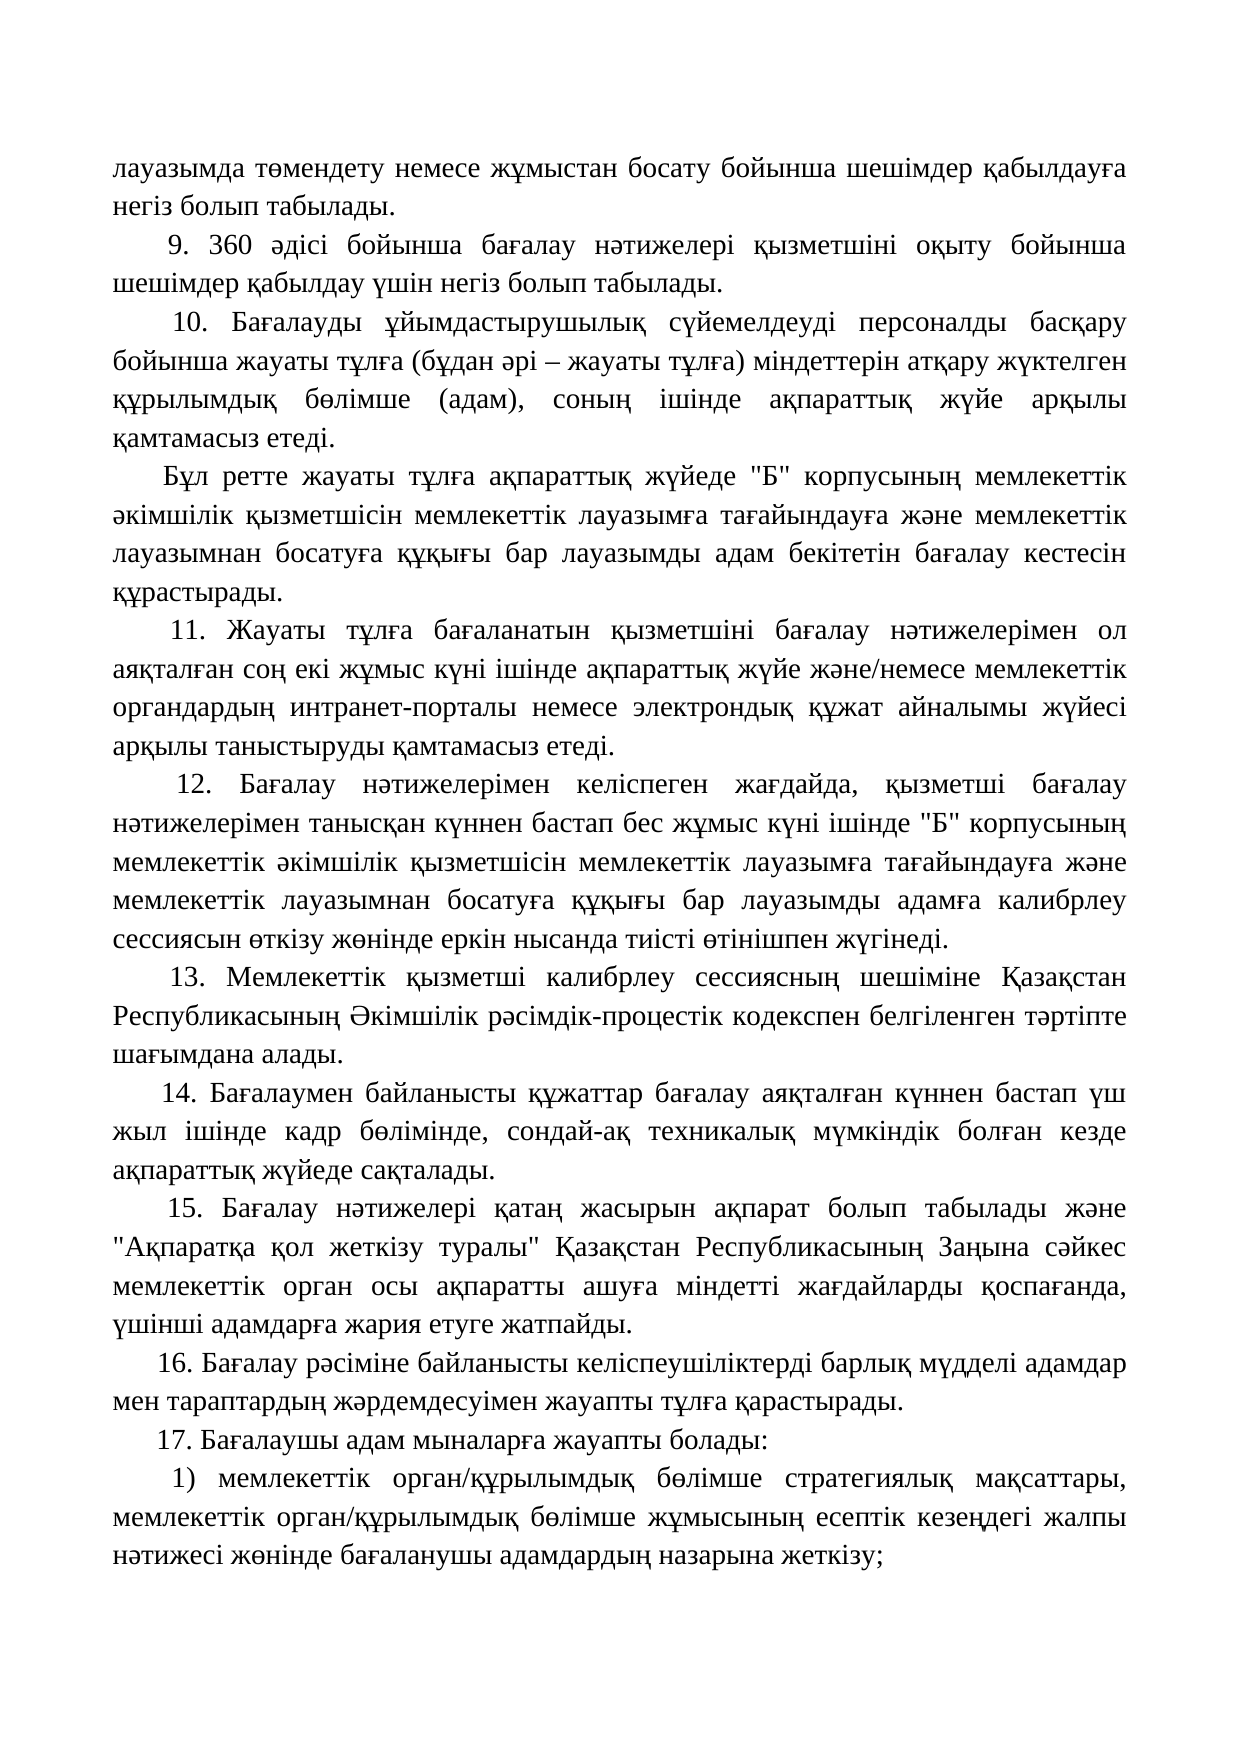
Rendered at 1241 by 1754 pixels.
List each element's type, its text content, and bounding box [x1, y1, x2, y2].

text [112, 150, 1128, 222]
text 13. Мемлекеттік қызметші калибрлеу сессиясның шешіміне Қазақстан Республикасының Әкімшілік рәсімдік-процестік кодекспен белгіленген тәртіпте шағымдана алады. [112, 959, 1128, 1070]
text 15. Бағалау нәтижелері қатаң жасырын ақпарат болып табылады және "Ақпаратқа қол жеткізу туралы" Қазақстан Республикасының Заңына сәйкес мемлекеттік орган осы ақпаратты ашуға міндетті жағдайларды қоспағанда, үшінші адамдарға жария етуге жатпайды. [112, 1191, 1128, 1340]
text 14. Бағалаумен байланысты құжаттар бағалау аяқталған күннен бастап үш жыл ішінде кадр бөлімінде, сондай-ақ техникалық мүмкіндік болған кезде ақпараттық жүйеде сақталады. [112, 1075, 1128, 1186]
text 9. 360 әдісі бойынша бағалау нәтижелері қызметшіні оқыту бойынша шешімдер қабылдау үшін негіз болып табылады. [112, 227, 1128, 299]
text Бұл ретте жауаты тұлға ақпараттық жүйеде "Б" корпусының мемлекеттік әкімшілік қызметшісін мемлекеттік лауазымға тағайындауға және мемлекеттік лауазымнан босатуға құқығы бар лауазымды адам бекітетін бағалау кестесін құрастырады. [112, 458, 1128, 607]
text 10. Бағалауды ұйымдастырушылық сүйемелдеуді персоналды басқару бойынша жауаты тұлға (бұдан әрі – жауаты тұлға) міндеттерін атқару жүктелген құрылымдық бөлімше (адам), соның ішінде ақпараттық жүйе арқылы қамтамасыз етеді. [112, 304, 1128, 453]
text 17. Бағалаушы адам мыналарға жауапты болады: [112, 1422, 1128, 1455]
text 12. Бағалау нәтижелерімен келіспеген жағдайда, қызметші бағалау нәтижелерімен танысқан күннен бастап бес жұмыс күні ішінде "Б" корпусының мемлекеттік әкімшілік қызметшісін мемлекеттік лауазымға тағайындауға және мемлекеттік лауазымнан босатуға құқығы бар лауазымды адамға калибрлеу сессиясын өткізу жөнінде еркін нысанда тиісті өтінішпен жүгінеді. [112, 767, 1128, 954]
text 16. Бағалау рәсіміне байланысты келіспеушіліктерді барлық мүдделі адамдар мен тараптардың жәрдемдесуімен жауапты тұлға қарастырады. [112, 1345, 1128, 1417]
text 11. Жауаты тұлға бағаланатын қызметшіні бағалау нәтижелерімен ол аяқталған соң екі жұмыс күні ішінде ақпараттық жүйе және/немесе мемлекеттік органдардың интранет-порталы немесе электрондық құжат айналымы жүйесі арқылы таныстыруды қамтамасыз етеді. [112, 612, 1128, 762]
text 1) мемлекеттік орган/құрылымдық бөлімше стратегиялық мақсаттары, мемлекеттік орган/құрылымдық бөлімше жұмысының есептік кезеңдегі жалпы нәтижесі жөнінде бағаланушы адамдардың назарына жеткізу; [112, 1460, 1128, 1571]
